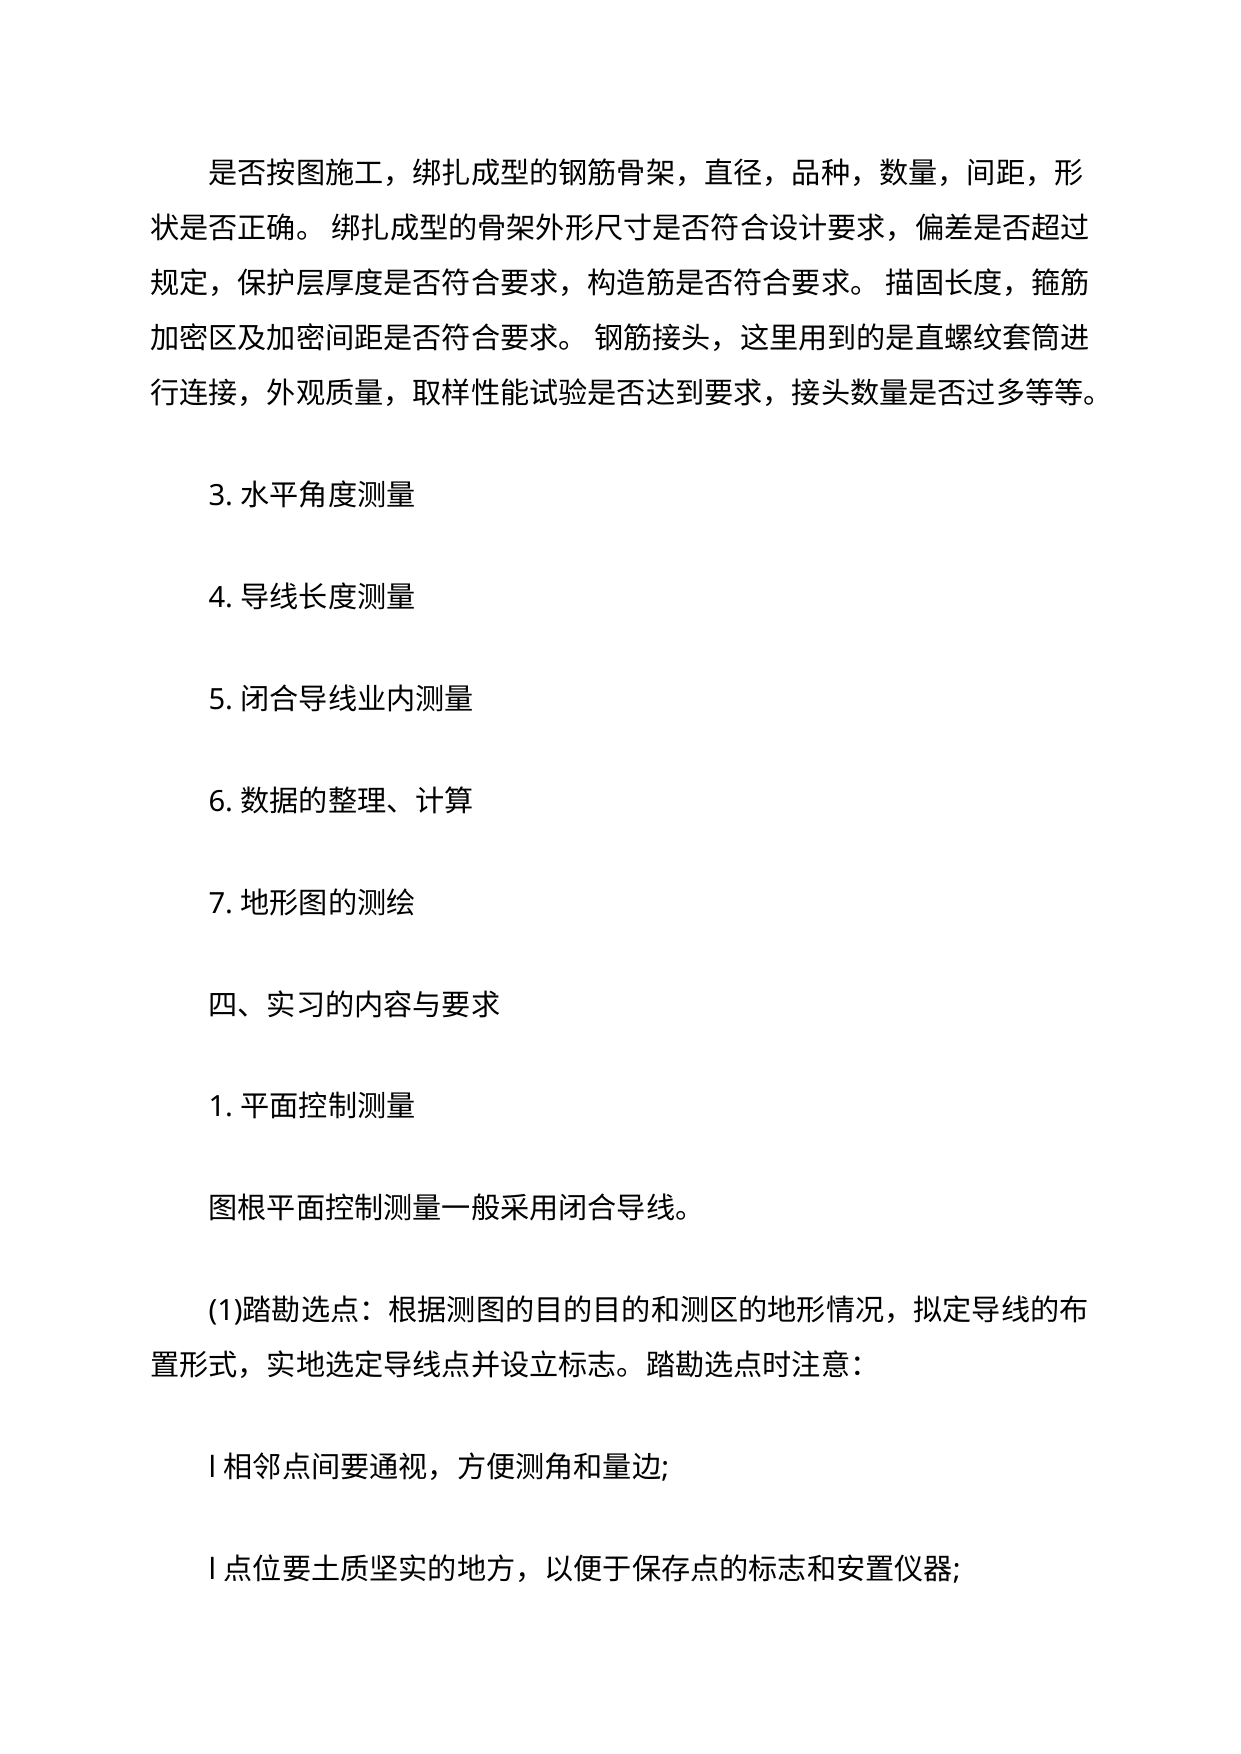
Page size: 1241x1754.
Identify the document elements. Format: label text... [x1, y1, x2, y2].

text 1. 平面控制测量 [150, 1083, 1090, 1125]
text 4. 导线长度测量 [150, 573, 1090, 616]
text 图根平面控制测量一般采用闭合导线。 [150, 1185, 1090, 1227]
text 3. 水平角度测量 [150, 471, 1090, 514]
text l 相邻点间要通视，方便测角和量边; [150, 1443, 1090, 1486]
text 6. 数据的整理、计算 [150, 777, 1090, 820]
text 5. 闭合导线业内测量 [150, 675, 1090, 718]
text (1)踏勘选点：根据测图的目的目的和测区的地形情况，拟定导线的布置形式，实地选定导线点并设立标志。踏勘选点时注意： [150, 1287, 1090, 1384]
text 四、实习的内容与要求 [150, 981, 1090, 1023]
text 7. 地形图的测绘 [150, 879, 1090, 922]
text l 点位要土质坚实的地方，以便于保存点的标志和安置仪器; [150, 1546, 1090, 1588]
text 是否按图施工，绑扎成型的钢筋骨架，直径，品种，数量，间距，形状是否正确。 绑扎成型的骨架外形尺寸是否符合设计要求，偏差是否超过规定，保护层厚度是否符合要求，构造筋是否符合要求。 描固长度，箍筋加密区及加密间距是否符合要求。 钢筋接头，这里用到的是直螺纹套筒进行连接，外观质量，取样性能试验是否达到要求，接头数量是否过多等等。 [150, 150, 1090, 412]
